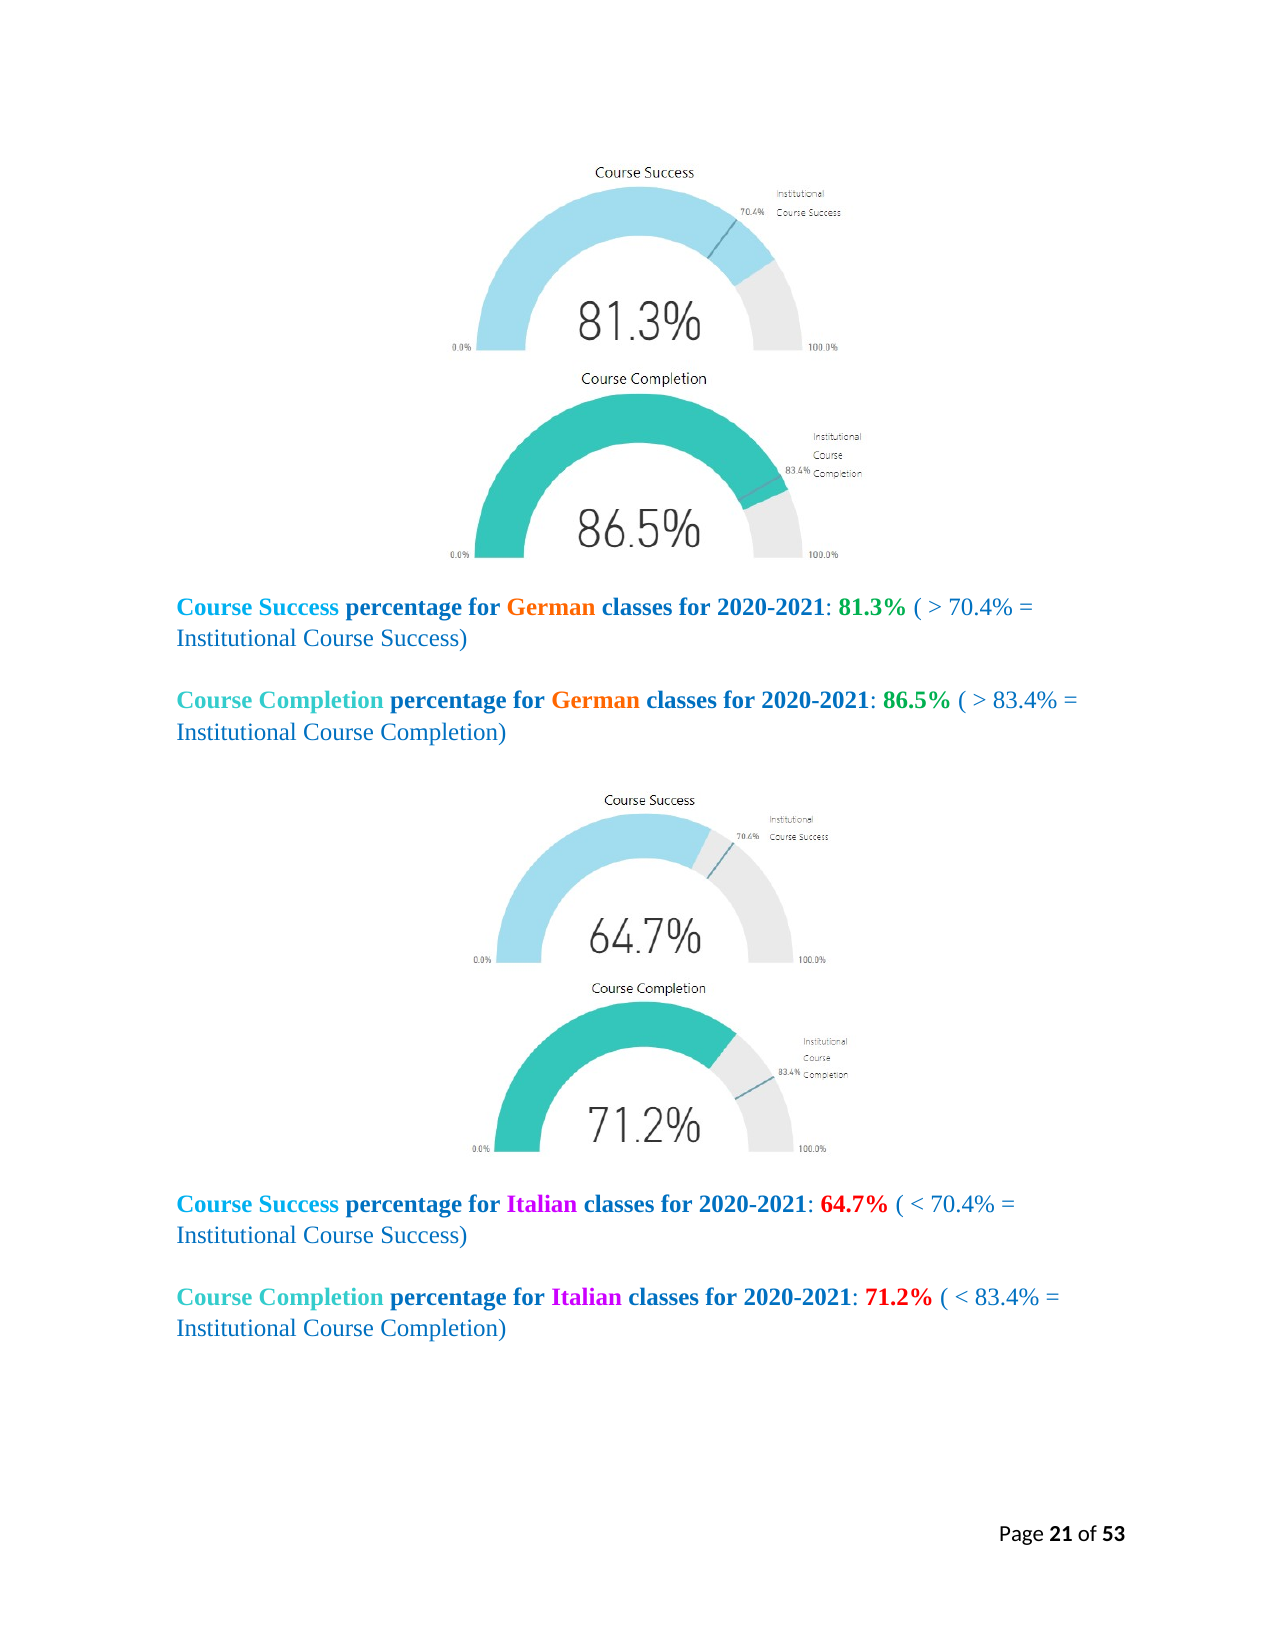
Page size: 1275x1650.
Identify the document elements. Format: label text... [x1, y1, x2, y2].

text Course Completion percentage for German classes for 2020-2021: 86.5% ( > 83.4% = Institutional Course Completion) [176, 686, 1125, 745]
picture [432, 150, 869, 560]
text Course Success percentage for Italian classes for 2020-2021: 64.7% ( < 70.4% = Institutional Course Success) [176, 1189, 1125, 1249]
text Course Completion percentage for Italian classes for 2020-2021: 71.2% ( < 83.4% = Institutional Course Completion) [176, 1282, 1125, 1342]
picture [434, 778, 867, 1157]
text Course Success percentage for German classes for 2020-2021: 81.3% ( > 70.4% = Institutional Course Success) [176, 592, 1125, 652]
